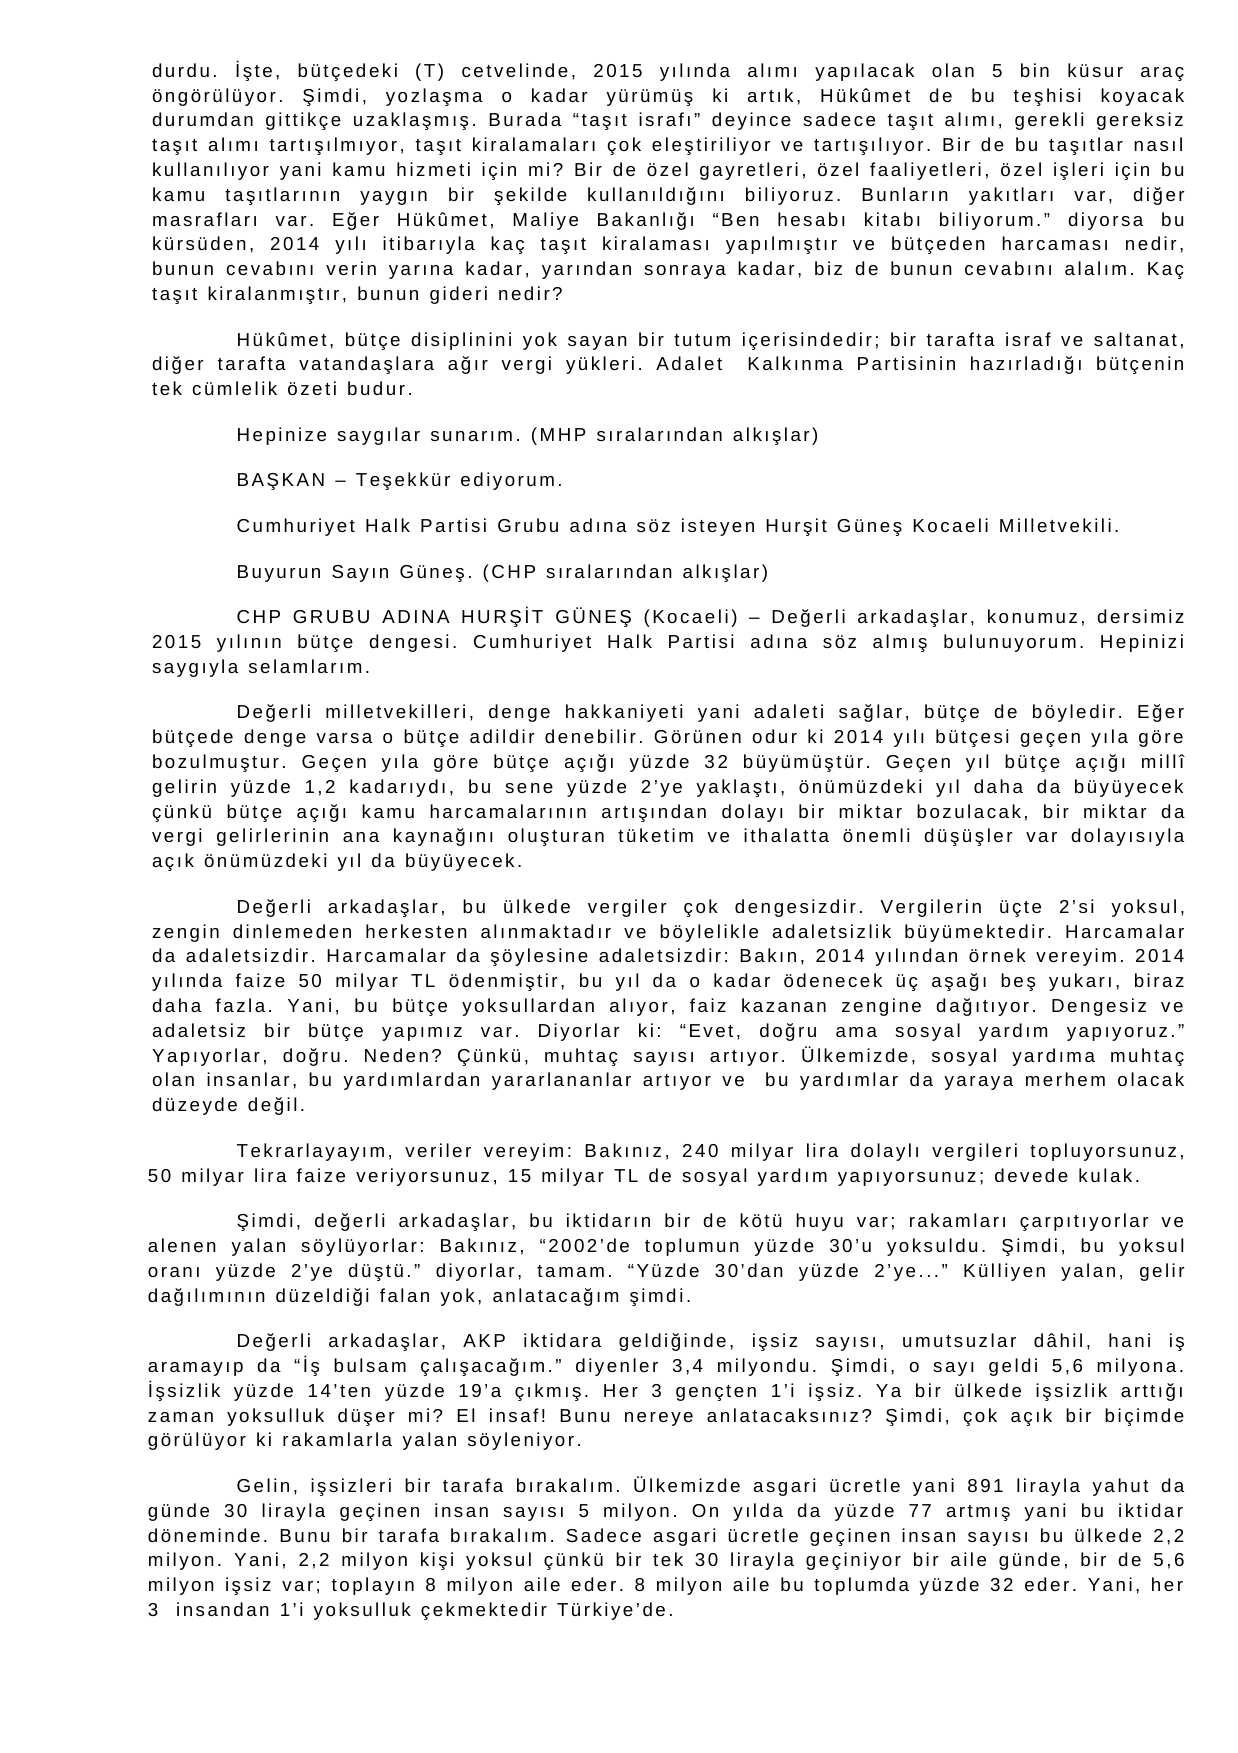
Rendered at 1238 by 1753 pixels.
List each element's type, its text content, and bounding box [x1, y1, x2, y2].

text Hükûmet, bütçe disiplinini yok sayan bir tutum içerisindedir; bir tarafta israf ve saltanat, diğer tarafta vatandaşlara ağır vergi yükleri. Adalet Kalkınma Partisinin hazırladığı bütçenin tek cümlelik özeti budur. [152, 328, 1186, 399]
text Gelin, işsizleri bir tarafa bırakalım. Ülkemizde asgari ücretle yani 891 lirayla yahut da günde 30 lirayla geçinen insan sayısı 5 milyon. On yılda da yüzde 77 artmış yani bu iktidar döneminde. Bunu bir tarafa bırakalım. Sadece asgari ücretle geçinen insan sayısı bu ülkede 2,2 milyon. Yani, 2,2 milyon kişi yoksul çünkü bir tek 30 lirayla geçiniyor bir aile günde, bir de 5,6 milyon işsiz var; toplayın 8 milyon aile eder. 8 milyon aile bu toplumda yüzde 32 eder. Yani, her 3 insandan 1’i yoksulluk çekmektedir Türkiye’de. [148, 1475, 1186, 1620]
text BAŞKAN – Teşekkür ediyorum. [152, 469, 1186, 491]
text Tekrarlayayım, veriler vereyim: Bakınız, 240 milyar lira dolaylı vergileri topluyorsunuz, 50 milyar lira faize veriyorsunuz, 15 milyar TL de sosyal yardım yapıyorsunuz; devede kulak. [148, 1140, 1186, 1186]
text Değerli arkadaşlar, AKP iktidara geldiğinde, işsiz sayısı, umutsuzlar dâhil, hani iş aramayıp da “İş bulsam çalışacağım.” diyenler 3,4 milyondu. Şimdi, o sayı geldi 5,6 milyona. İşsizlik yüzde 14’ten yüzde 19’a çıkmış. Her 3 gençten 1’i işsiz. Ya bir ülkede işsizlik arttığı zaman yoksulluk düşer mi? El insaf! Bunu nereye anlatacaksınız? Şimdi, çok açık bir biçimde görülüyor ki rakamlarla yalan söyleniyor. [148, 1330, 1186, 1451]
text Değerli arkadaşlar, bu ülkede vergiler çok dengesizdir. Vergilerin üçte 2’si yoksul, zengin dinlemeden herkesten alınmaktadır ve böylelikle adaletsizlik büyümektedir. Harcamalar da adaletsizdir. Harcamalar da şöylesine adaletsizdir: Bakın, 2014 yılından örnek vereyim. 2014 yılında faize 50 milyar TL ödenmiştir, bu yıl da o kadar ödenecek üç aşağı beş yukarı, biraz daha fazla. Yani, bu bütçe yoksullardan alıyor, faiz kazanan zengine dağıtıyor. Dengesiz ve adaletsiz bir bütçe yapımız var. Diyorlar ki: “Evet, doğru ama sosyal yardım yapıyoruz.” Yapıyorlar, doğru. Neden? Çünkü, muhtaç sayısı artıyor. Ülkemizde, sosyal yardıma muhtaç olan insanlar, bu yardımlardan yararlananlar artıyor ve bu yardımlar da yaraya merhem olacak düzeyde değil. [152, 896, 1186, 1116]
text Buyurun Sayın Güneş. (CHP sıralarından alkışlar) [152, 561, 1186, 582]
text Değerli milletvekilleri, denge hakkaniyeti yani adaleti sağlar, bütçe de böyledir. Eğer bütçede denge varsa o bütçe adildir denebilir. Görünen odur ki 2014 yılı bütçesi geçen yıla göre bozulmuştur. Geçen yıla göre bütçe açığı yüzde 32 büyümüştür. Geçen yıl bütçe açığı millî gelirin yüzde 1,2 kadarıydı, bu sene yüzde 2’ye yaklaştı, önümüzdeki yıl daha da büyüyecek çünkü bütçe açığı kamu harcamalarının artışından dolayı bir miktar bozulacak, bir miktar da vergi gelirlerinin ana kaynağını oluşturan tüketim ve ithalatta önemli düşüşler var dolayısıyla açık önümüzdeki yıl da büyüyecek. [152, 701, 1186, 872]
text Hepinize saygılar sunarım. (MHP sıralarından alkışlar) [152, 424, 1186, 445]
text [152, 60, 1186, 304]
text Cumhuriyet Halk Partisi Grubu adına söz isteyen Hurşit Güneş Kocaeli Milletvekili. [152, 515, 1186, 536]
text Şimdi, değerli arkadaşlar, bu iktidarın bir de kötü huyu var; rakamları çarpıtıyorlar ve alenen yalan söylüyorlar: Bakınız, “2002’de toplumun yüzde 30’u yoksuldu. Şimdi, bu yoksul oranı yüzde 2’ye düştü.” diyorlar, tamam. “Yüzde 30’dan yüzde 2’ye...” Külliyen yalan, gelir dağılımının düzeldiği falan yok, anlatacağım şimdi. [148, 1210, 1186, 1306]
text CHP GRUBU ADINA HURŞİT GÜNEŞ (Kocaeli) – Değerli arkadaşlar, konumuz, dersimiz 2015 yılının bütçe dengesi. Cumhuriyet Halk Partisi adına söz almış bulunuyorum. Hepinizi saygıyla selamlarım. [152, 606, 1186, 677]
